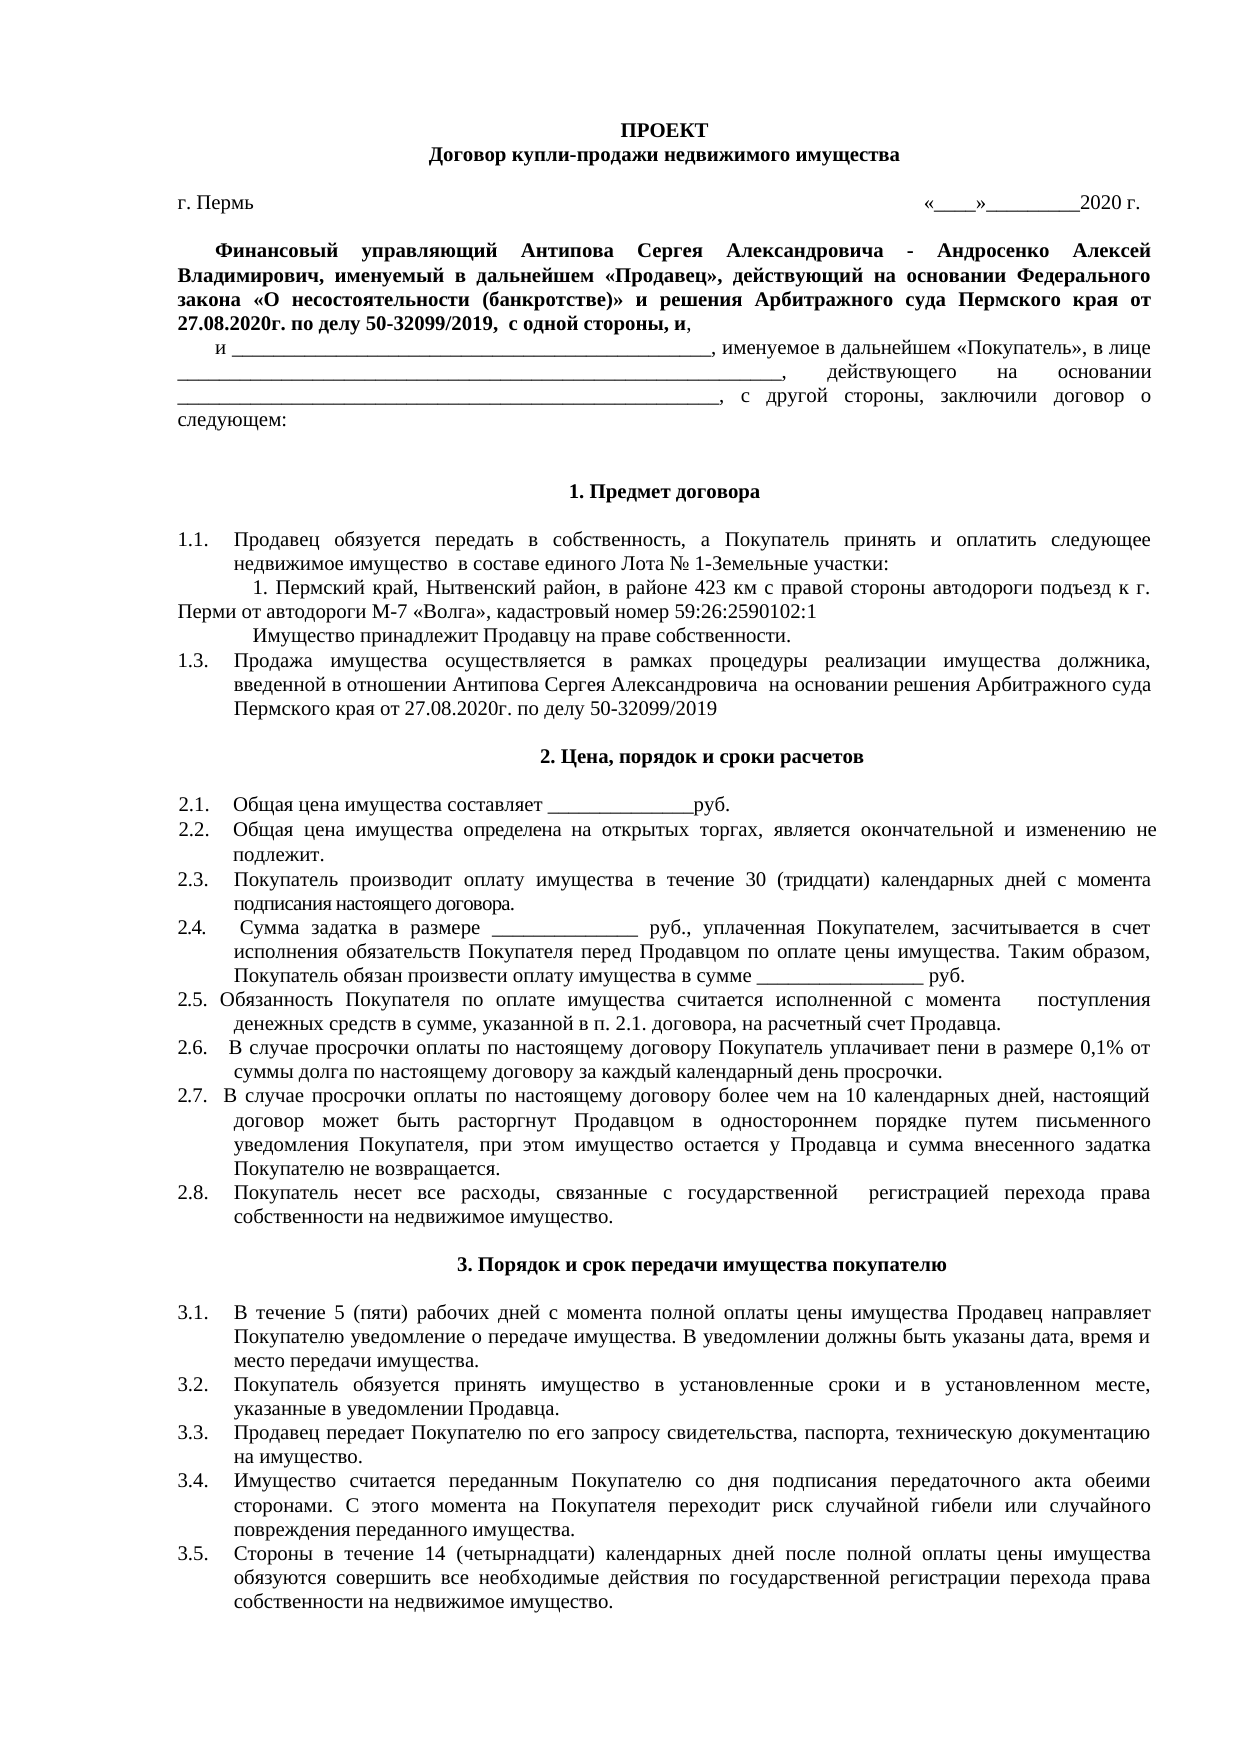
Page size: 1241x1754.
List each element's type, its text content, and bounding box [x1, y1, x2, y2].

text 1. Пермский край, Нытвенский район, в районе 423 км с правой стороны автодороги подъезд к г. Перми от автодороги М-7 «Волга», кадастровый номер 59:26:2590102:1 [177, 575, 1152, 623]
text 3.5. Стороны в течение 14 (четырнадцати) календарных дней после полной оплаты цены имущества обязуются совершить все необходимые действия по государственной регистрации перехода права собственности на недвижимое имущество. [177, 1541, 1152, 1613]
list Продавец передает Покупателю по его запросу свидетельства, паспорта, техническую документацию на имущество. [177, 1420, 1152, 1468]
text ПРОЕКТ [177, 118, 1152, 142]
text Финансовый управляющий Антипова Сергея Александровича - Андросенко Алексей Владимирович, именуемый в дальнейшем «Продавец», действующий на основании Федерального закона «О несостоятельности (банкротстве)» и решения Арбитражного суда Пермского края от 27.08.2020г. по делу 50-32099/2019, с одной стороны, и, [177, 238, 1152, 335]
list Покупатель обязуется принять имущество в установленные сроки и в установленном месте, указанные в уведомлении Продавца. [177, 1372, 1152, 1420]
text 2. Цена, порядок и сроки расчетов [177, 744, 1152, 768]
text Имущество принадлежит Продавцу на праве собственности. [177, 623, 1152, 647]
text 1. Предмет договора [177, 479, 1152, 503]
text 3. Порядок и срок передачи имущества покупателю [177, 1252, 1152, 1276]
text Договор купли-продажи недвижимого имущества [177, 142, 1152, 166]
text 2.8. Покупатель несет все расходы, связанные с государственной регистрацией перехода права собственности на недвижимое имущество. [177, 1180, 1152, 1228]
text г. Пермь «____»_________2020 г. [177, 190, 1152, 214]
list Общая цена имущества составляет ______________руб. [178, 792, 1157, 817]
text 1.3. Продажа имущества осуществляется в рамках процедуры реализации имущества должника, введенной в отношении Антипова Сергея Александровича на основании решения Арбитражного суда Пермского края от 27.08.2020г. по делу 50-32099/2019 [177, 647, 1152, 720]
text 2.6. В случае просрочки оплаты по настоящему договору Покупатель уплачивает пени в размере 0,1% от суммы долга по настоящему договору за каждый календарный день просрочки. [177, 1035, 1152, 1083]
text и ______________________________________________, именуемое в дальнейшем «Покупатель», в лице __________________________________________________________, действующего на основании ____________________________________________________, с другой стороны, заключили договор о следующем: [177, 335, 1152, 431]
list Имущество считается переданным Покупателю со дня подписания передаточного акта обеими сторонами. С этого момента на Покупателя переходит риск случайной гибели или случайного повреждения переданного имущества. [177, 1468, 1152, 1541]
text 2.5. Обязанность Покупателя по оплате имущества считается исполненной с момента поступления денежных средств в сумме, указанной в п. 2.1. договора, на расчетный счет Продавца. [177, 987, 1152, 1035]
text 2.3. Покупатель производит оплату имущества в течение 30 (тридцати) календарных дней с момента подписания настоящего договора. [177, 867, 1152, 915]
text 1.1. Продавец обязуется передать в собственность, а Покупатель принять и оплатить следующее недвижимое имущество в составе единого Лота № 1-Земельные участки: [177, 527, 1152, 575]
list Общая цена имущества определена на открытых торгах, является окончательной и изменению не подлежит. [178, 817, 1157, 867]
text 2.7. В случае просрочки оплаты по настоящему договору более чем на 10 календарных дней, настоящий договор может быть расторгнут Продавцом в одностороннем порядке путем письменного уведомления Покупателя, при этом имущество остается у Продавца и сумма внесенного задатка Покупателю не возвращается. [177, 1083, 1152, 1180]
text 2.4. Сумма задатка в размере ______________ руб., уплаченная Покупателем, засчитывается в счет исполнения обязательств Покупателя перед Продавцом по оплате цены имущества. Таким образом, Покупатель обязан произвести оплату имущества в сумме ________________ руб. [177, 915, 1152, 987]
list В течение 5 (пяти) рабочих дней с момента полной оплаты цены имущества Продавец направляет Покупателю уведомление о передаче имущества. В уведомлении должны быть указаны дата, время и место передачи имущества. [177, 1300, 1152, 1372]
